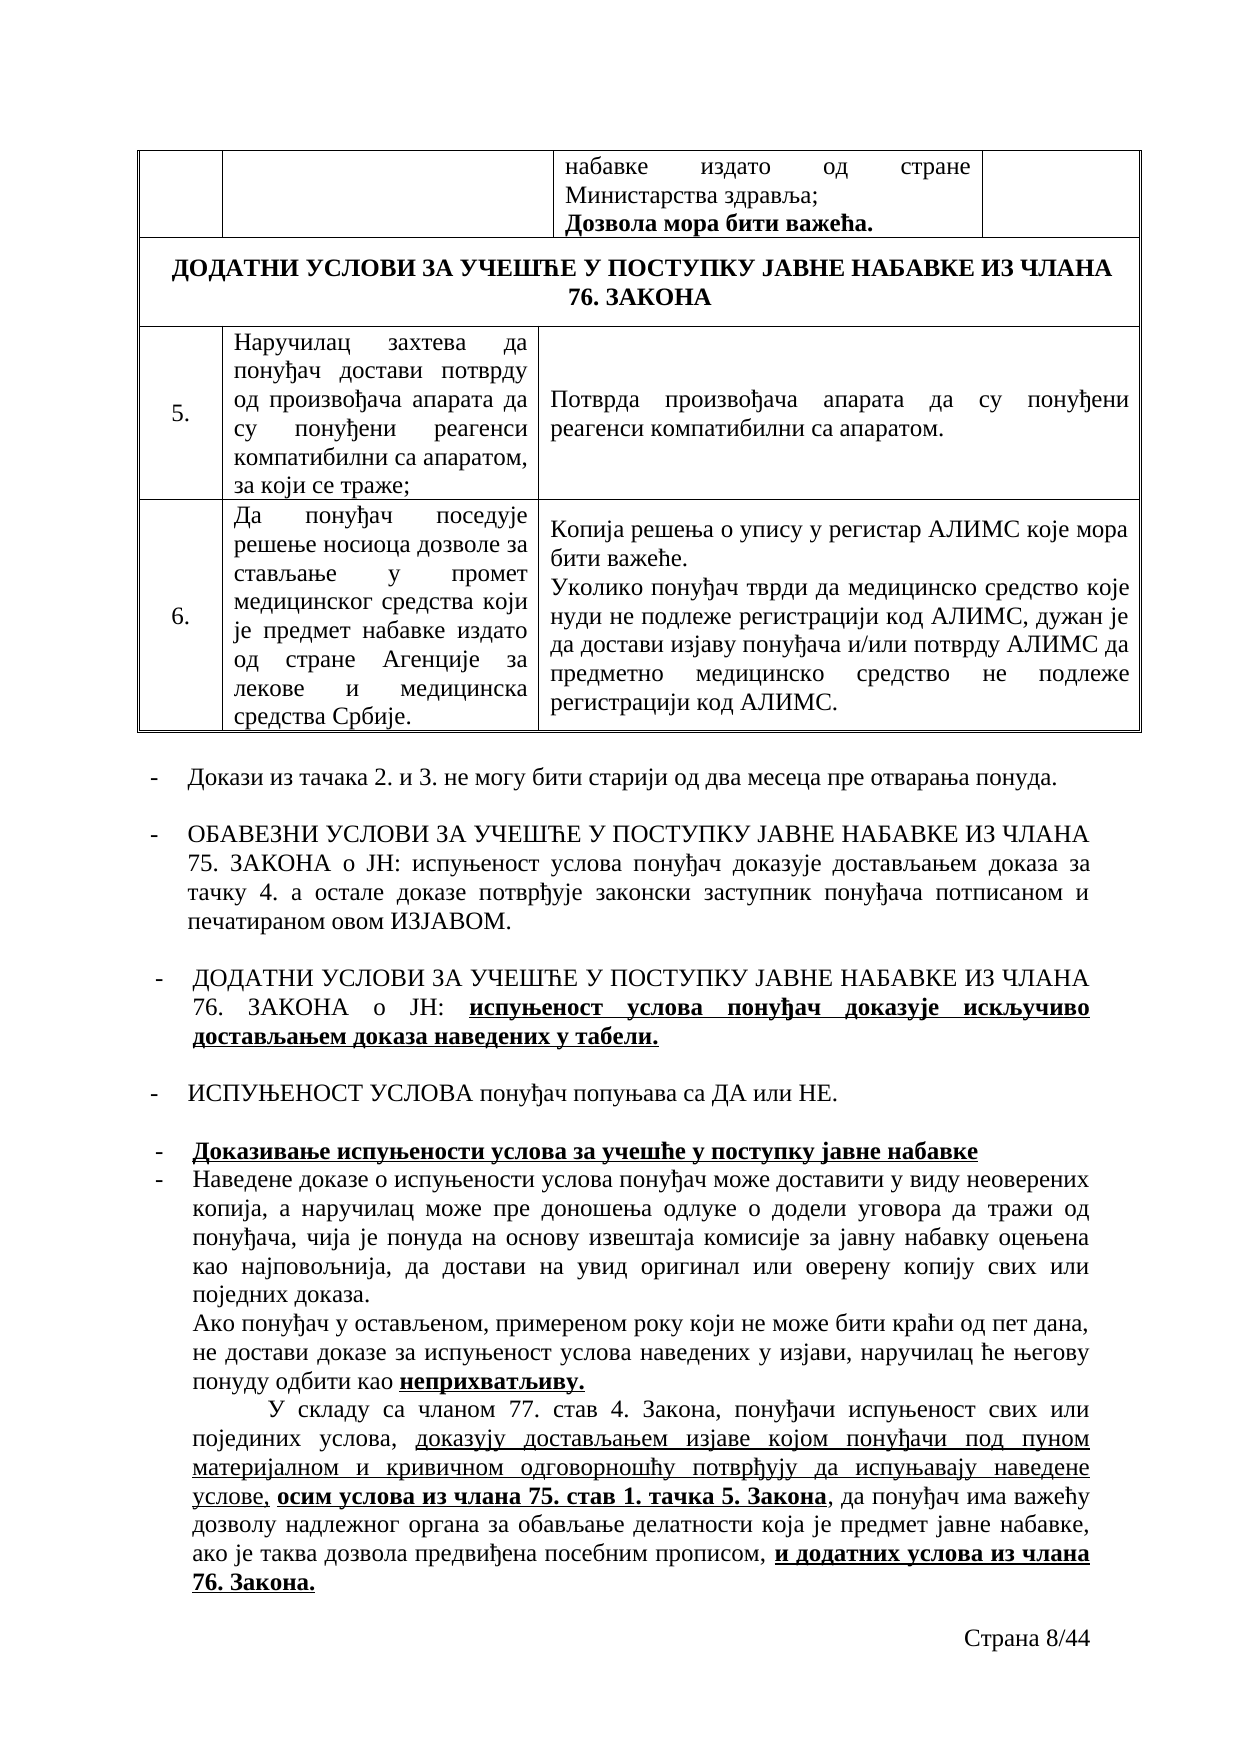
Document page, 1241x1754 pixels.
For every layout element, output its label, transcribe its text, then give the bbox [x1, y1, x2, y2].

table_cell 6. [140, 500, 222, 730]
list ИСПУЊЕНОСТ УСЛОВА понуђач попуњава са ДА или НЕ. [150, 1078, 1090, 1107]
table_cell [983, 151, 1139, 237]
list ДОДАТНИ УСЛОВИ ЗА УЧЕШЋЕ У ПОСТУПКУ ЈАВНЕ НАБАВКЕ ИЗ ЧЛАНА 76. ЗАКОНА о ЈН: испуњеност услова понуђач доказује искључиво достављањем доказа наведених у табели. [155, 963, 1090, 1049]
table_cell Да понуђач поседује решење носиоца дозволе за стављање у промет медицинског средства који је предмет набавке издато од стране Агенције за лекове и медицинска средства Србије. [223, 500, 538, 730]
table_cell Наручилац захтева да понуђач достави потврду од произвођача апарата да су понуђени реагенси компатибилни са апаратом, за који се траже; [223, 327, 538, 499]
table_cell Копија решења о упису у регистар АЛИМС које мора бити важеће. Уколико понуђач тврди да медицинско средство које нуди не подлеже регистрацији код АЛИМС, дужан је да достави изјаву понуђача и/или потврду АЛИМС да предметно медицинско средство не подлеже регистрацији код АЛИМС. [539, 500, 1139, 730]
list Наведене доказе о испуњености услова понуђач може доставити у виду неоверених копија, а наручилац може пре доношења одлуке о додели уговора да тражи од понуђача, чија је понуда на основу извештаја комисије за јавну набавку оцењена као најповољнија, да достави на увид оригинал или оверену копију свих или поједних доказа. [155, 1164, 1090, 1308]
table_cell 5. [140, 327, 222, 499]
list Ако понуђач у остављеном, примереном року који не може бити краћи од пет дана, не достави доказе за испуњеност услова наведених у изјави, наручилац ће његову понуду одбити као неприхватљиву. [192, 1308, 1090, 1394]
list Доказивање испуњености услова за учешће у поступку јавне набавке [155, 1136, 1090, 1164]
table_cell Потврда произвођача апарата да су понуђени реагенси компатибилни са апаратом. [539, 327, 1139, 499]
list ОБАВЕЗНИ УСЛОВИ ЗА УЧЕШЋЕ У ПОСТУПКУ ЈАВНЕ НАБАВКЕ ИЗ ЧЛАНА 75. ЗАКОНА о ЈН: испуњеност услова понуђач доказује достављањем доказа за тачку 4. а остале доказе потврђује законски заступник понуђача потписаном и печатираном овом ИЗЈАВОМ. [150, 819, 1090, 934]
list Докази из тачака 2. и 3. не могу бити старији од два месеца пре отварања понуда. [150, 762, 1090, 791]
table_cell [223, 151, 553, 237]
list У складу са чланом 77. став 4. Закона, понуђачи испуњеност свих или појединих услова, доказују достављањем изјаве којом понуђачи под пуном материјалном и кривичном одговорношћу потврђују да испуњавају наведене услове, осим услова из члана 75. став 1. тачка 5. Закона, да понуђач има важећу дозволу надлежног органа за обављање делатности која је предмет јавне набавке, ако је таква дозвола предвиђена посебним прописом, и додатних услова из члана 76. Закона. [192, 1478, 1090, 1596]
table_cell 4. [140, 151, 222, 237]
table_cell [554, 151, 982, 237]
table_cell ДОДАТНИ УСЛОВИ ЗА УЧЕШЋЕ У ПОСТУПКУ ЈАВНЕ НАБАВКЕ ИЗ ЧЛАНА 76. ЗАКОНА [140, 238, 1139, 326]
list У складу са чланом 77. став 4. Закона, понуђачи испуњеност свих или појединих услова, доказују достављањем изјаве којом понуђачи под пуном материјалном и кривичном одговорношћу потврђују да испуњавају наведене услове, осим услова из члана 75. став 1. тачка 5. Закона, да понуђач има важећу дозволу надлежног органа за обављање делатности која је предмет јавне набавке, ако је таква дозвола предвиђена посебним прописом, и додатних услова из члана 76. Закона. [192, 1394, 1090, 1477]
